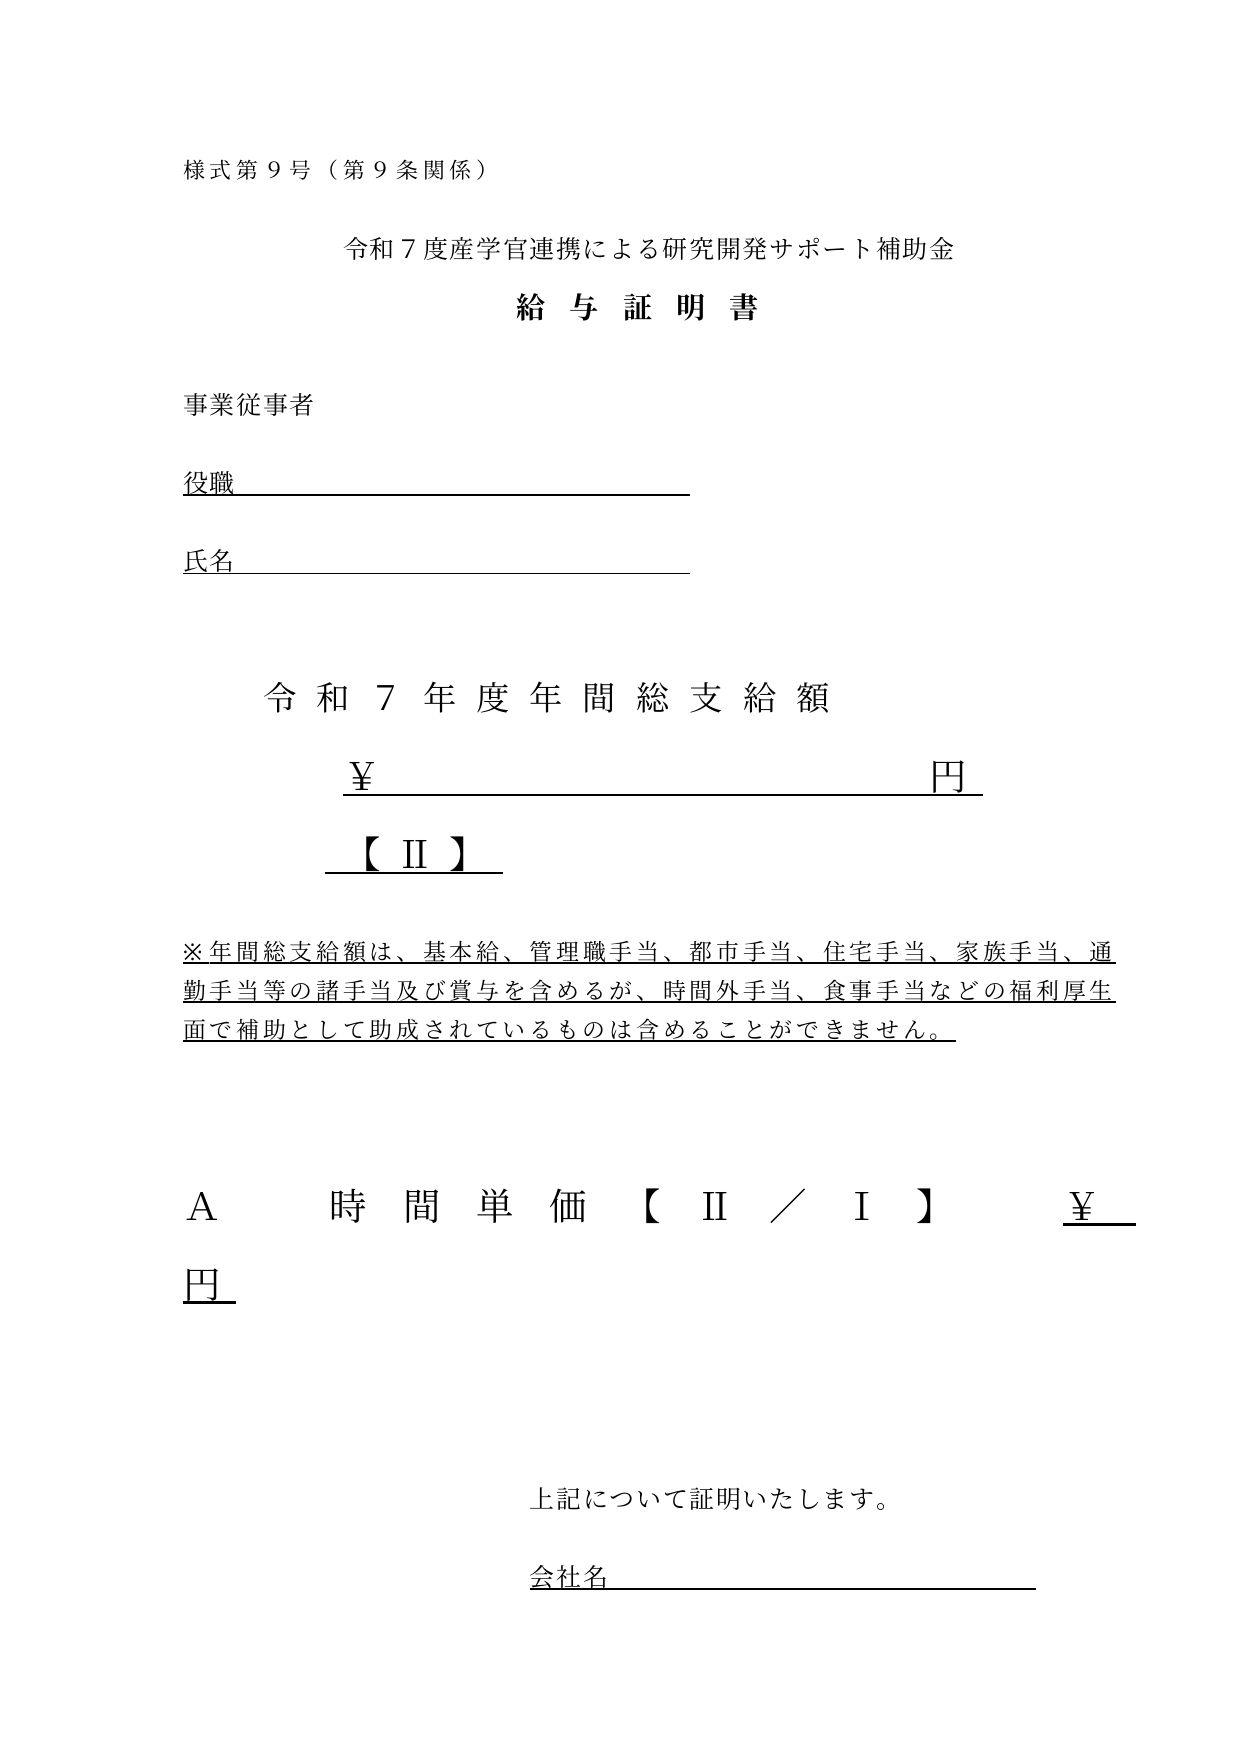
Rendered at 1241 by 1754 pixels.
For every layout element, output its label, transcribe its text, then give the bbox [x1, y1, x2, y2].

text 上記について証明いたします。 [183, 1478, 1116, 1517]
text 会社名 [183, 1556, 1116, 1595]
text ※年間総支給額は、基本給、管理職手当、都市手当、住宅手当、家族手当、通勤手当等の諸手当及び賞与を含めるが、時間外手当、食事手当などの福利厚生面で補助として助成されているものは含めることができません。 [183, 1003, 1116, 1048]
text ※年間総支給額は、基本給、管理職手当、都市手当、住宅手当、家族手当、通勤手当等の諸手当及び賞与を含めるが、時間外手当、食事手当などの福利厚生面で補助として助成されているものは含めることができません。 [183, 931, 1116, 962]
text 役職 [183, 462, 1116, 501]
text 氏名 [183, 540, 1116, 579]
text Ａ 時間単価【Ⅱ／Ⅰ】 ￥ 円 [183, 1165, 1116, 1321]
text 事業従事者 [183, 384, 1116, 423]
text ￥ 円【Ⅱ】 [324, 736, 1116, 892]
text ※年間総支給額は、基本給、管理職手当、都市手当、住宅手当、家族手当、通勤手当等の諸手当及び賞与を含めるが、時間外手当、食事手当などの福利厚生面で補助として助成されているものは含めることができません。 [183, 964, 1116, 1001]
text 令和７年度年間総支給額 [183, 657, 1116, 736]
text 給与証明書 [183, 267, 1116, 345]
text 様式第９号（第９条関係） [183, 149, 1116, 189]
text 令和７度産学官連携による研究開発サポート補助金 [183, 228, 1116, 267]
